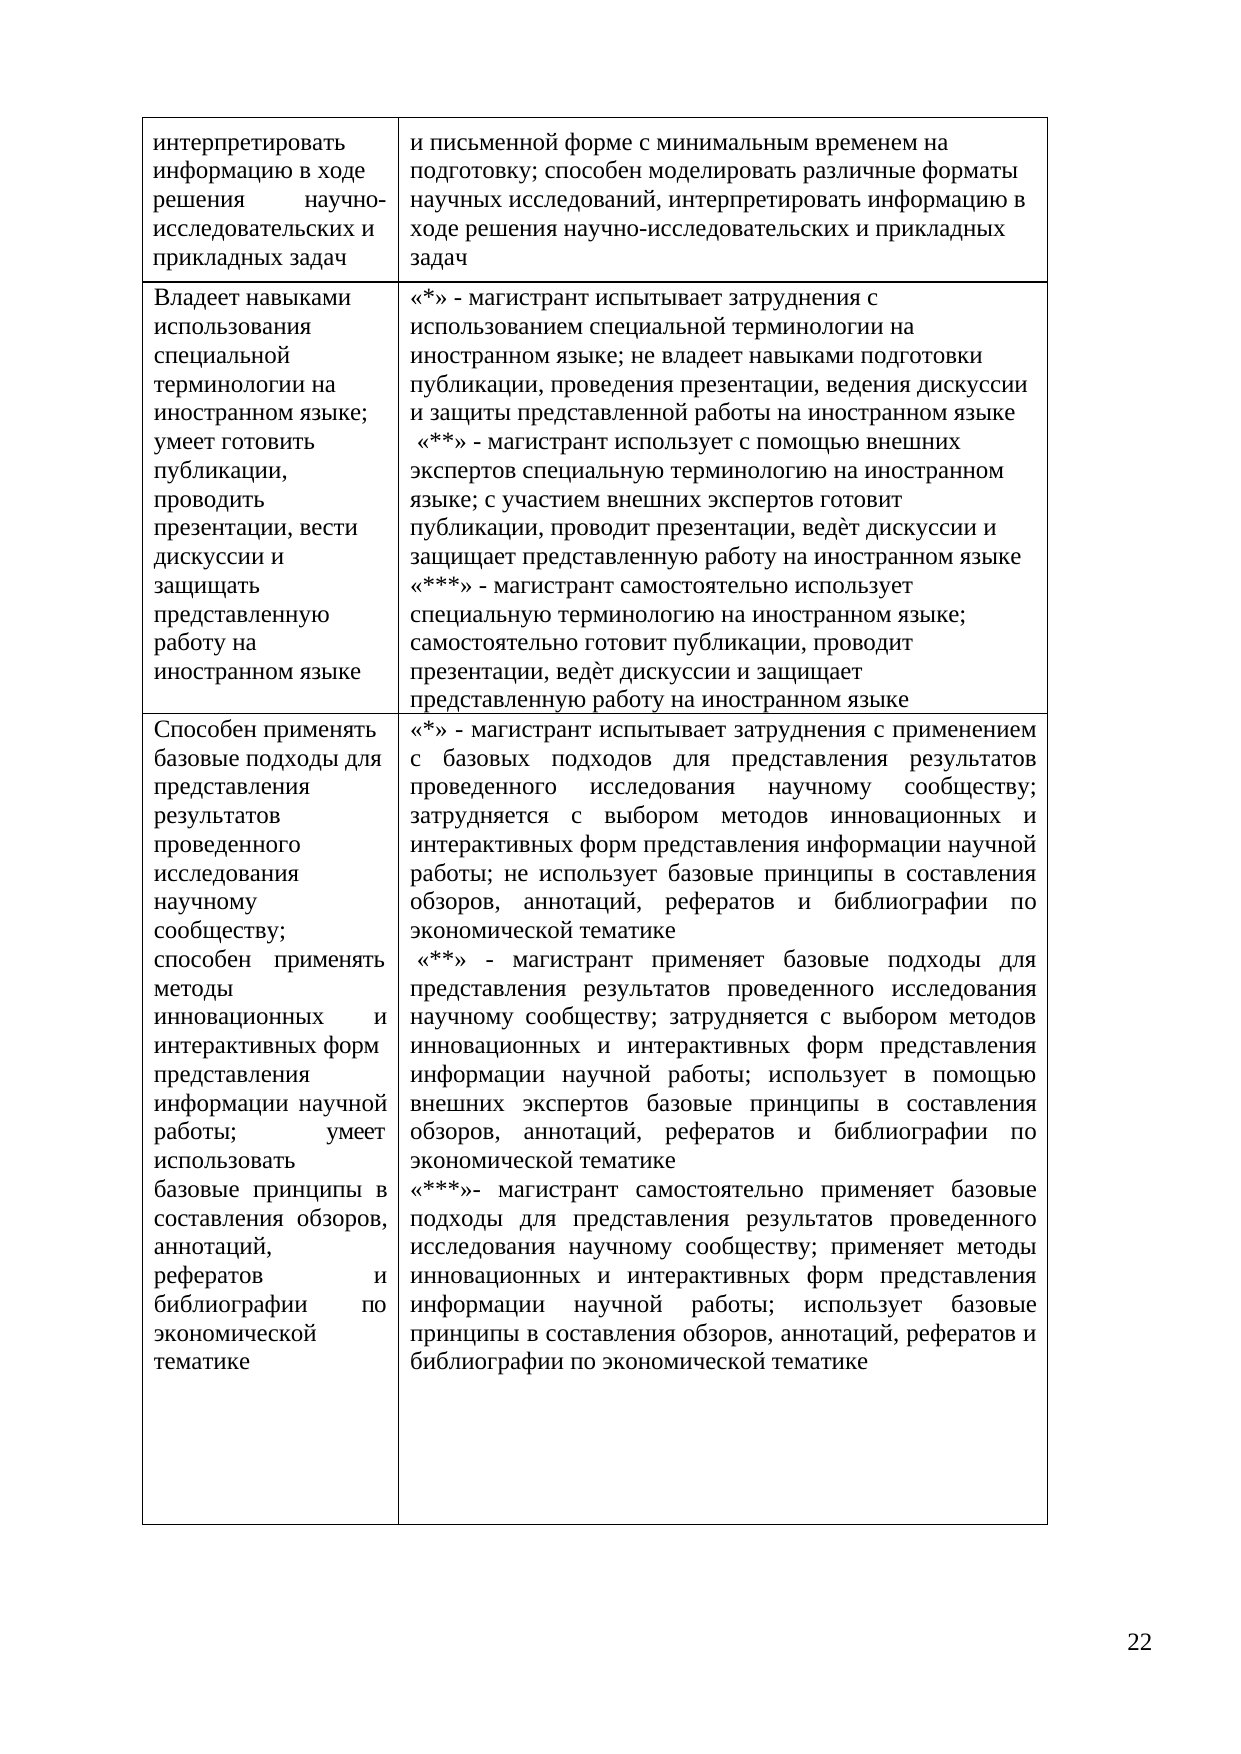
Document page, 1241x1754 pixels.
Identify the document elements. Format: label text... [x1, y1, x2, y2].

table_header интерпретировать информацию в ходе решения научно- исследовательских и прикладных задач [143, 118, 398, 281]
table_header и письменной форме с минимальным временем на подготовку; способен моделировать различные форматы научных исследований, интерпретировать информацию в ходе решения научно-исследовательских и прикладных задач [399, 118, 1047, 281]
table_cell Владеет навыками использования специальной терминологии на иностранном языке; умеет готовить публикации, проводить презентации, вести дискуссии и защищать представленную работу на иностранном языке [143, 283, 398, 713]
table_cell «*» - магистрант испытывает затруднения c применением c базовых подходов для представления результатов проведенного исследования научному сообществу; затрудняется c выбором методов инновационных и интерактивных форм представления информации научной работы; не использует базовые принципы в составления обзоров, аннотаций, рефератов и библиографии по экономической тематике «**» - магистрант применяет базовые подходы для представления результатов проведенного исследования научному сообществу; затрудняется c выбором методов инновационных и интерактивных форм представления информации научной работы; использует в помощью внешних экспертов базовые принципы в составления обзоров, аннотаций, рефератов и библиографии по экономической тематике «***»- магистрант самостоятельно применяет базовые подходы для представления результатов проведенного исследования научному сообществу; применяет методы инновационных и интерактивных форм представления информации научной работы; использует базовые принципы в составления обзоров, аннотаций, рефератов и библиографии по экономической тематике [399, 714, 1047, 1524]
table_cell «*» - магистрант испытывает затруднения c использованием специальной терминологии на иностранном языке; не владеет навыками подготовки публикации, проведения презентации, ведения дискуссии и защиты представленной работы на иностранном языке «**» - магистрант использует c помощью внешних экспертов специальную терминологию на иностранном языке; c участием внешних экспертов готовит публикации, проводит презентации, ведѐт дискуссии и защищает представленную работу на иностранном языке «***» - магистрант самостоятельно использует специальную терминологию на иностранном языке; самостоятельно готовит публикации, проводит презентации, ведѐт дискуссии и защищает представленную работу на иностранном языке [399, 283, 1047, 713]
table_cell Способен применять базовые подходы для представления результатов проведенного исследования научному сообществу; способен применять методы инновационных и интерактивных форм представления информации научной работы; умеет использовать базовые принципы в составления обзоров, аннотаций, рефератов и библиографии по экономической тематике [143, 714, 398, 1524]
